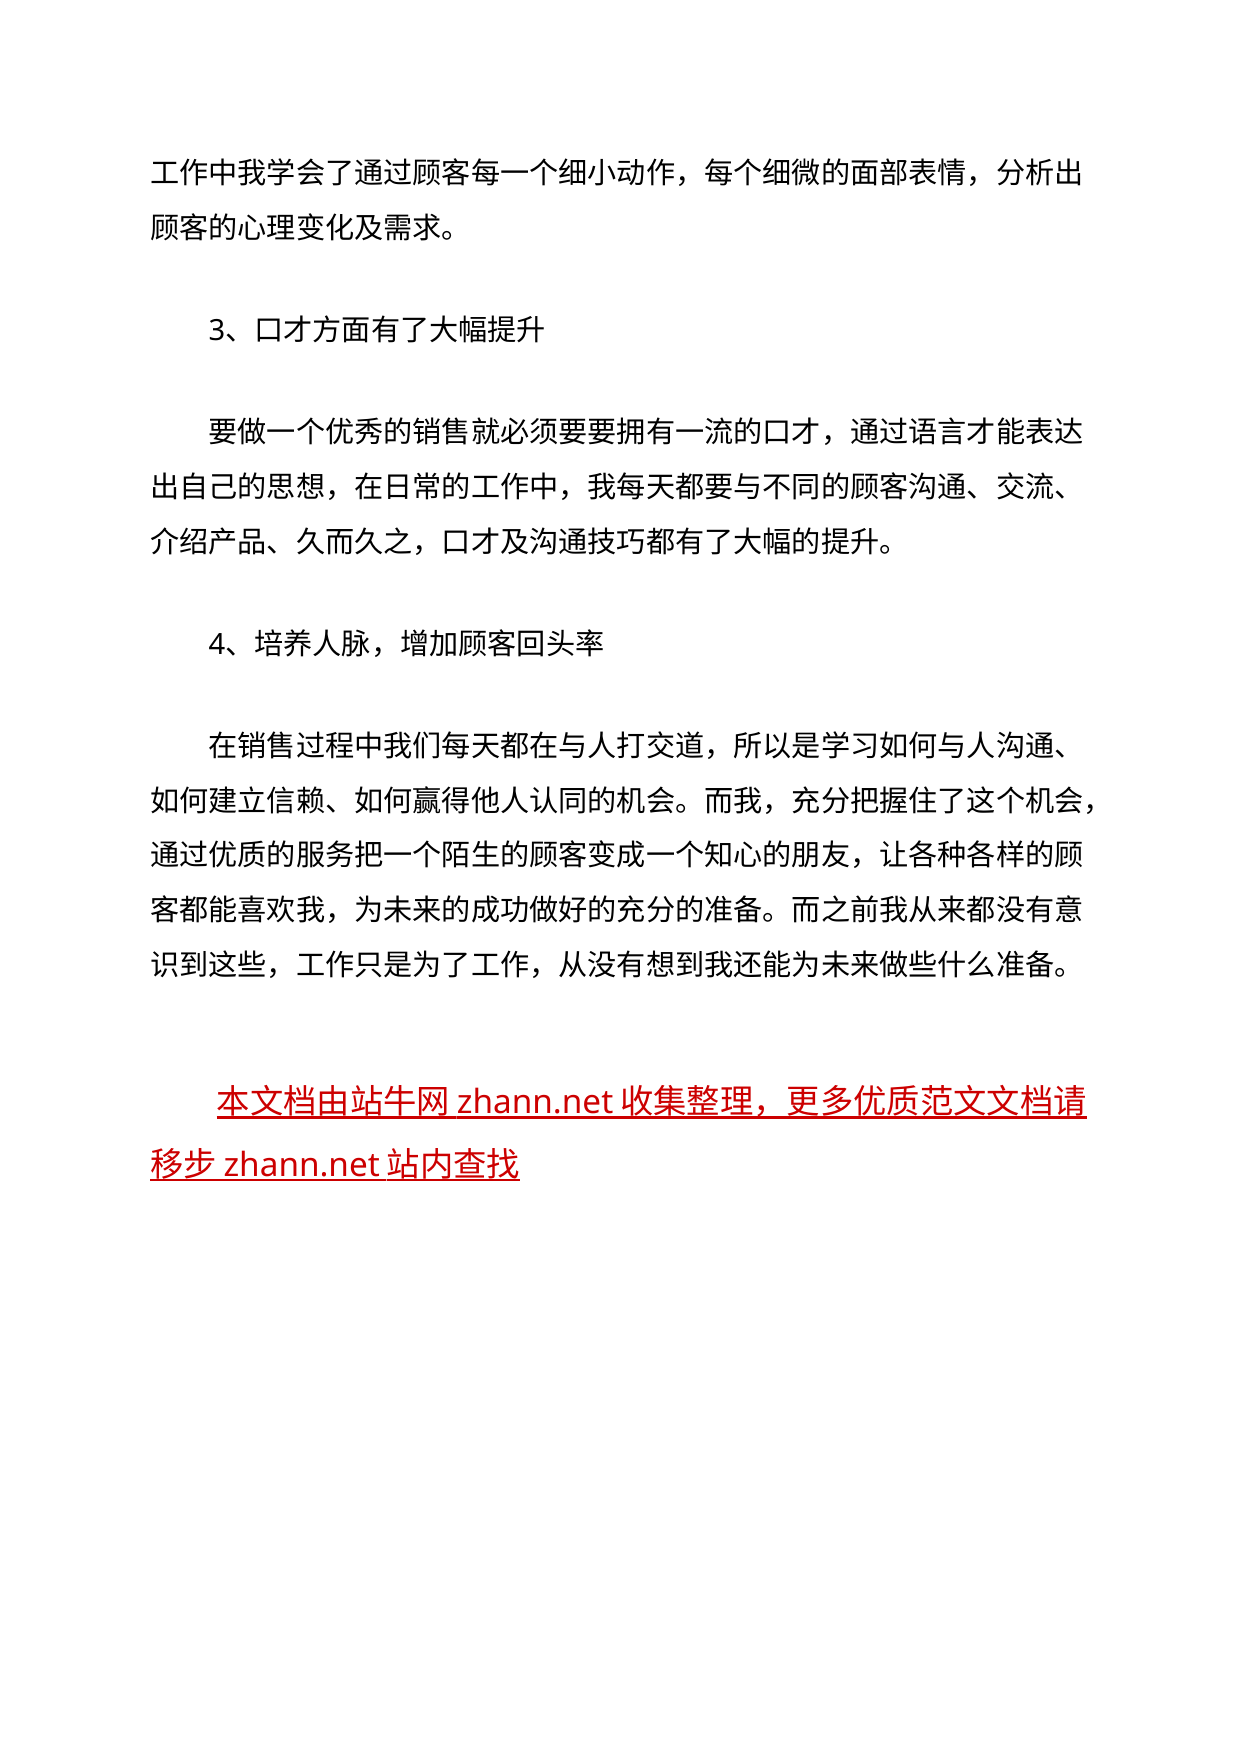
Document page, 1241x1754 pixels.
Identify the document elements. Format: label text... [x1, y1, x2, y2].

text 要做一个优秀的销售就必须要要拥有一流的口才，通过语言才能表达出自己的思想，在日常的工作中，我每天都要与不同的顾客沟通、交流、介绍产品、久而久之，口才及沟通技巧都有了大幅的提升。 [150, 409, 1090, 561]
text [150, 150, 1090, 247]
text 本文档由站牛网zhann.net收集整理，更多优质范文文档请移步zhann.net站内查找 [150, 1075, 1090, 1186]
text 3、口才方面有了大幅提升 [150, 307, 1090, 349]
text 4、培养人脉，增加顾客回头率 [150, 620, 1090, 663]
text 在销售过程中我们每天都在与人打交道，所以是学习如何与人沟通、如何建立信赖、如何赢得他人认同的机会。而我，充分把握住了这个机会，通过优质的服务把一个陌生的顾客变成一个知心的朋友，让各种各样的顾客都能喜欢我，为未来的成功做好的充分的准备。而之前我从来都没有意识到这些，工作只是为了工作，从没有想到我还能为未来做些什么准备。 [150, 722, 1090, 984]
